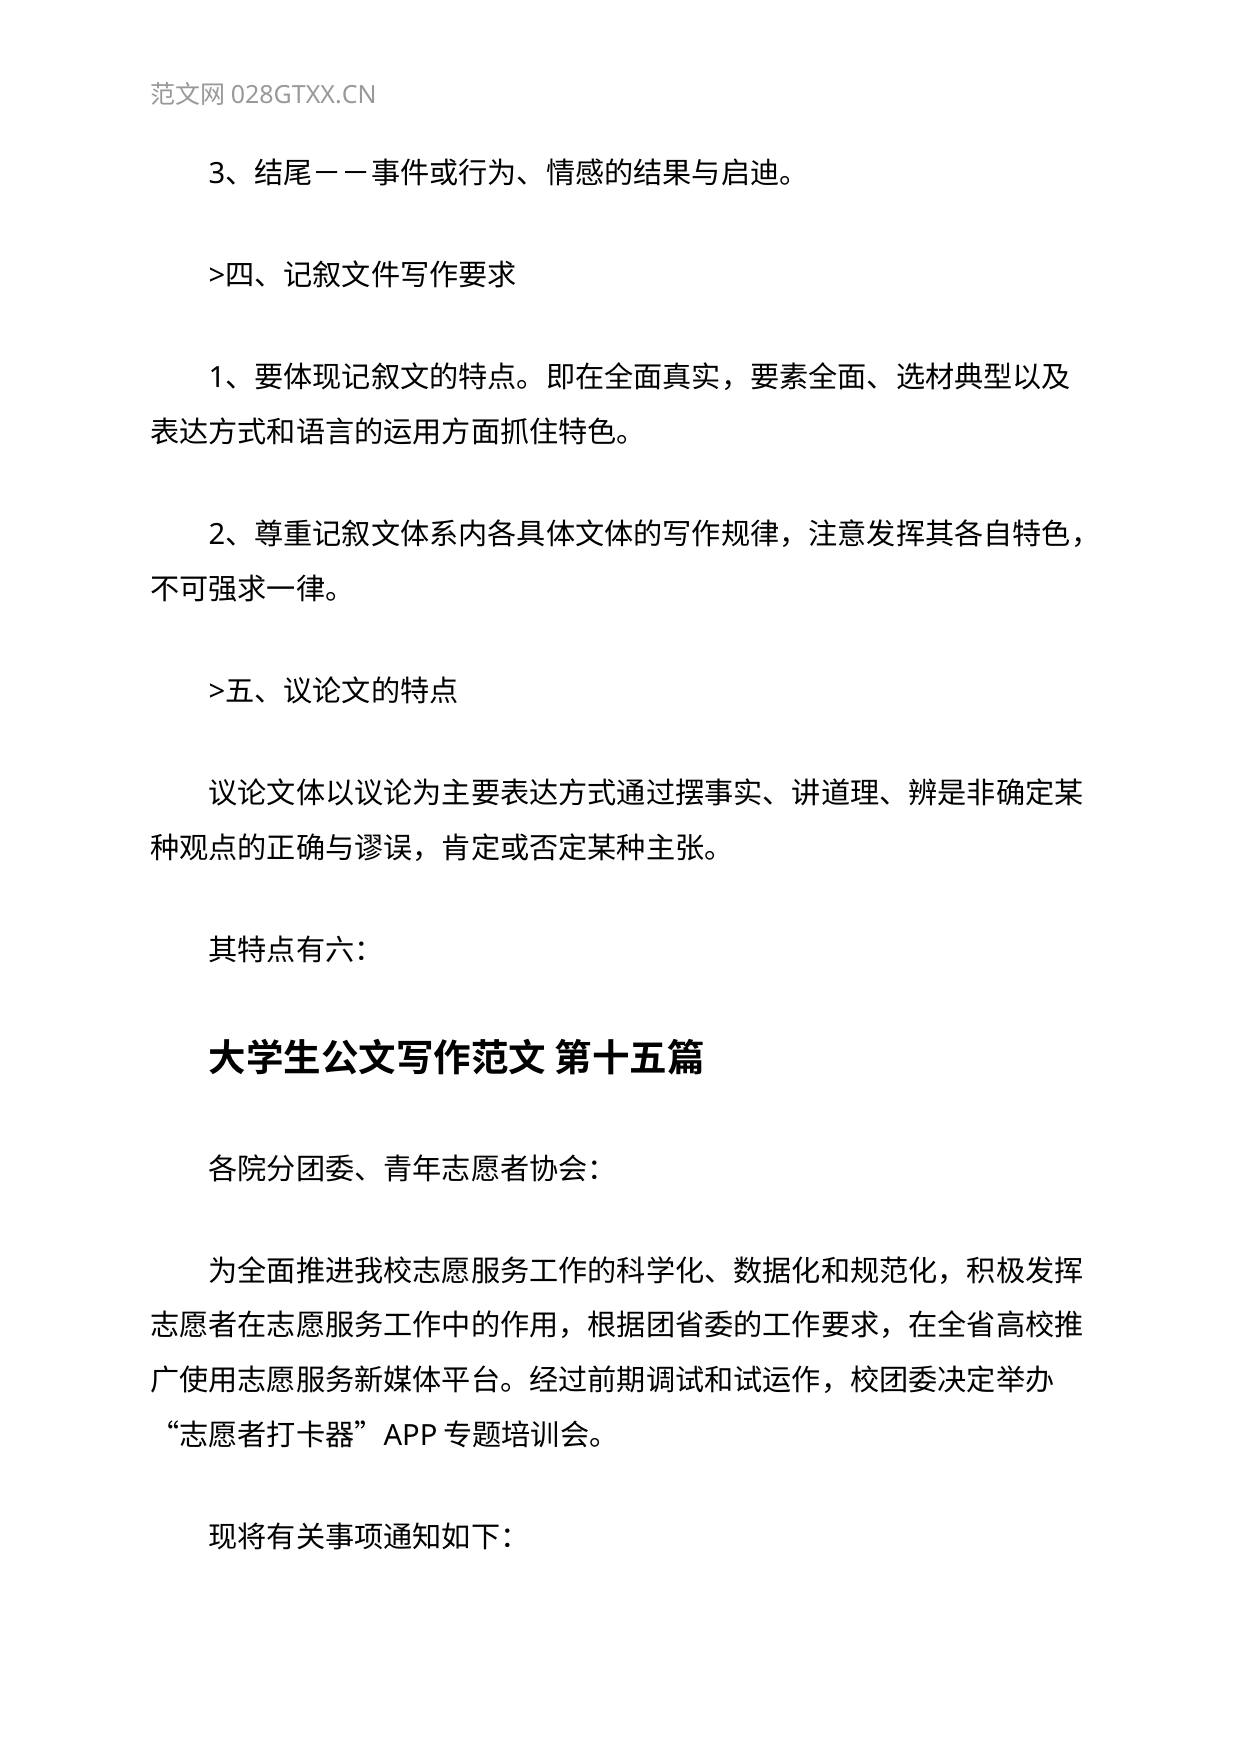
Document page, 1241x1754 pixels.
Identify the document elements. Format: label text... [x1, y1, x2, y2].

text 为全面推进我校志愿服务工作的科学化、数据化和规范化，积极发挥志愿者在志愿服务工作中的作用，根据团省委的工作要求，在全省高校推广使用志愿服务新媒体平台。经过前期调试和试运作，校团委决定举办“志愿者打卡器”APP专题培训会。 [150, 1247, 1090, 1454]
text 现将有关事项通知如下： [150, 1514, 1090, 1556]
text 议论文体以议论为主要表达方式通过摆事实、讲道理、辨是非确定某种观点的正确与谬误，肯定或否定某种主张。 [150, 769, 1090, 867]
text 3、结尾－－事件或行为、情感的结果与启迪。 [150, 150, 1090, 192]
text 各院分团委、青年志愿者协会： [150, 1145, 1090, 1188]
text 其特点有六： [150, 926, 1090, 968]
text 2、尊重记叙文体系内各具体文体的写作规律，注意发挥其各自特色，不可强求一律。 [150, 511, 1090, 608]
text 1、要体现记叙文的特点。即在全面真实，要素全面、选材典型以及表达方式和语言的运用方面抓住特色。 [150, 354, 1090, 451]
text >四、记叙文件写作要求 [150, 252, 1090, 294]
text 大学生公文写作范文 第十五篇 [150, 1028, 1090, 1082]
text >五、议论文的特点 [150, 667, 1090, 710]
